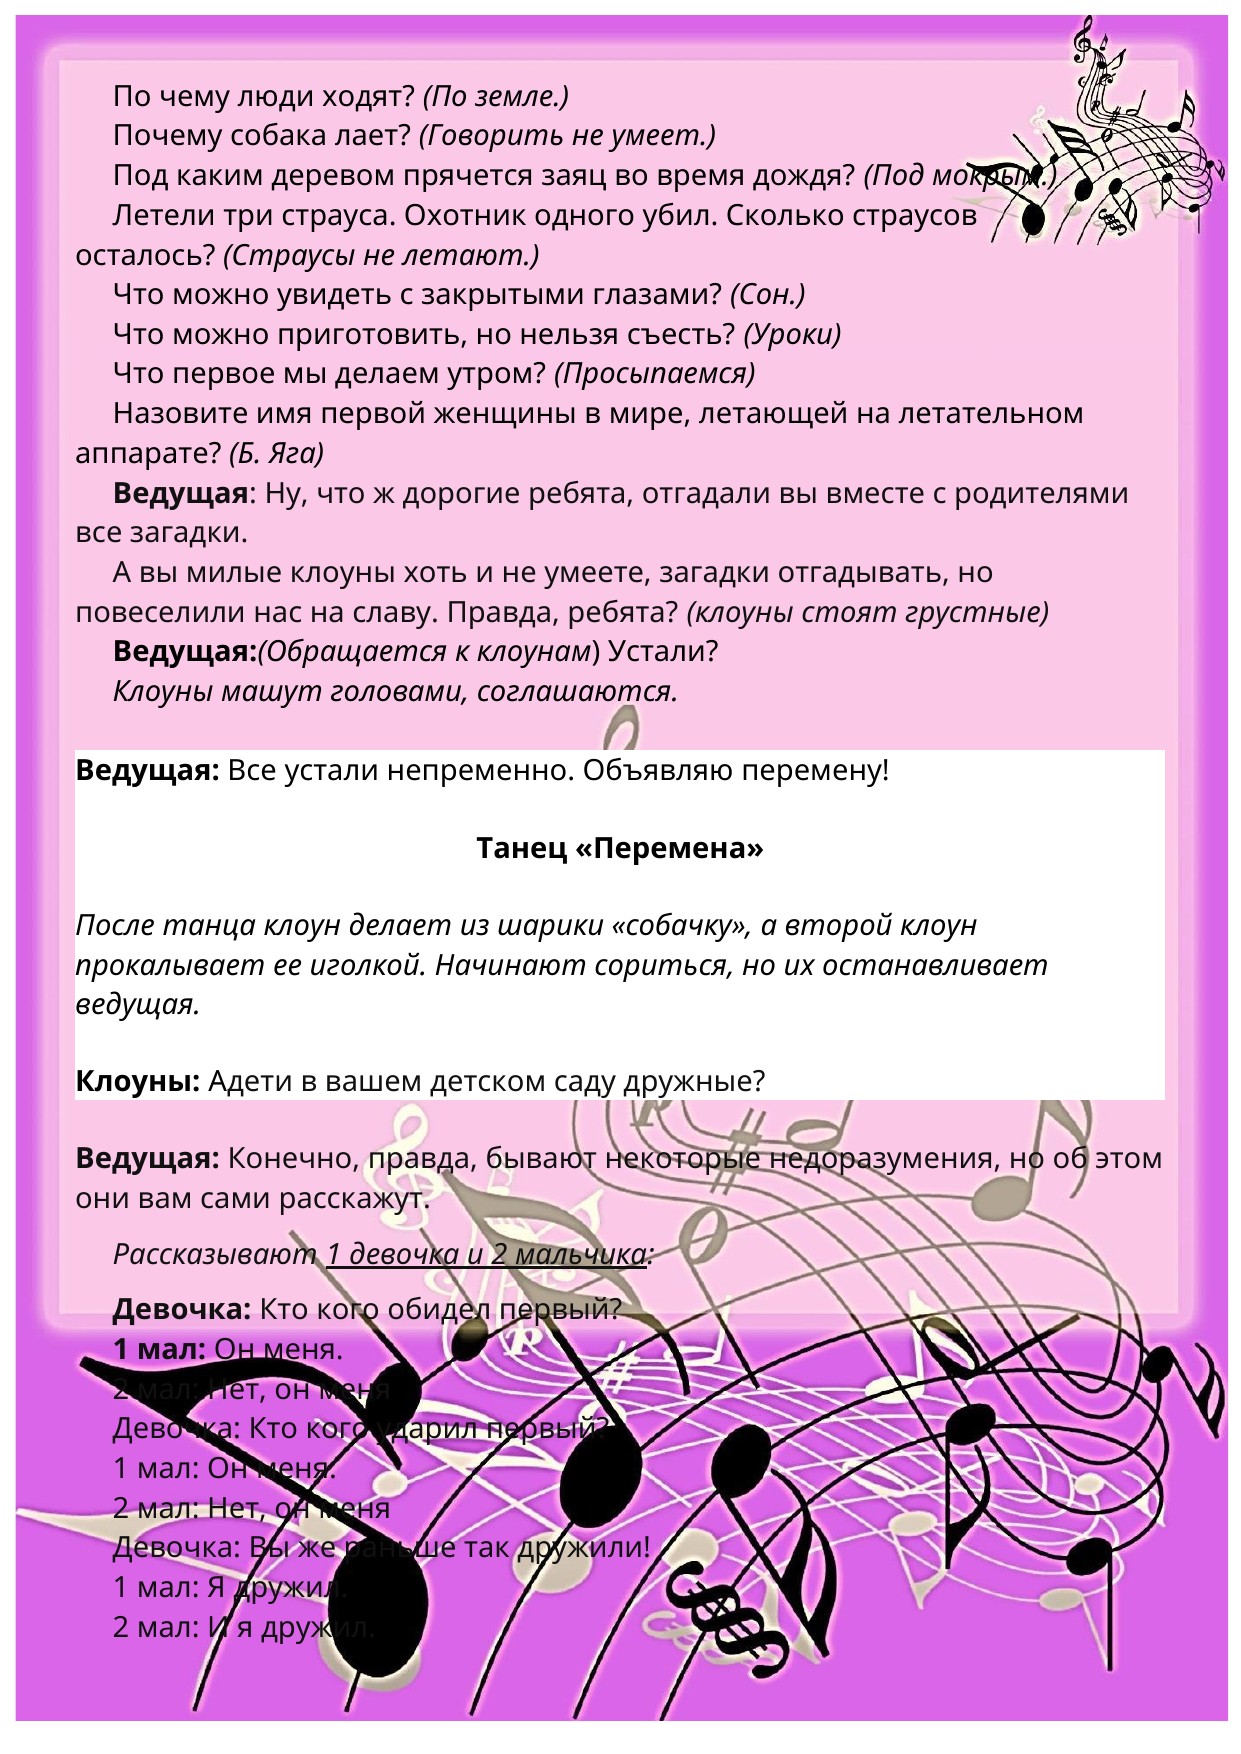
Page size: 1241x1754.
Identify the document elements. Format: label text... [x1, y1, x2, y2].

text Рассказывают 1 девочка и 2 мальчика: [75, 1233, 1165, 1273]
text Девочка: Вы же раньше так дружили! [75, 1527, 1165, 1566]
text Ведущая: Все устали непременно. Объявляю перемену! [75, 750, 1165, 789]
text А вы милые клоуны хоть и не умеете, загадки отгадывать, но повеселили нас на славу. Правда, ребята? (клоуны стоят грустные) [75, 551, 1165, 631]
text Клоуны: Адети в вашем детском саду дружные? [75, 1061, 1165, 1100]
text Ведущая: Конечно, правда, бывают некоторые недоразумения, но об этом они вам сами расскажут. [75, 1138, 1165, 1217]
text Клоуны машут головами, соглашаются. [75, 670, 1165, 710]
text Летели три страуса. Охотник одного убил. Сколько страусов осталось? (Страусы не летают.) [75, 194, 1165, 273]
text 2 мал: Нет, он меня [75, 1487, 1165, 1527]
picture [15, 15, 1229, 1721]
text Девочка: Кто кого обидел первый? [75, 1288, 1165, 1328]
text По чему люди ходят? (По земле.) [75, 75, 1165, 115]
text Почему собака лает? (Говорить не умеет.) [75, 115, 1165, 154]
text Танец «Перемена» [75, 827, 1165, 867]
text 2 мал: И я дружил. [75, 1606, 1165, 1646]
text 1 мал: Он меня. [75, 1328, 1165, 1368]
text Девочка: Кто кого ударил первый? [75, 1408, 1165, 1447]
text Что можно приготовить, но нельзя съесть? (Уроки) [75, 313, 1165, 353]
text Под каким деревом прячется заяц во время дождя? (Под мокрым.) [75, 154, 1165, 194]
text Что первое мы делаем утром? (Просыпаемся) [75, 353, 1165, 392]
text Ведущая: Ну, что ж дорогие ребята, отгадали вы вместе с родителями все загадки. [75, 472, 1165, 551]
text 1 мал: Он меня. [75, 1447, 1165, 1487]
text Ведущая:(Обращается к клоунам) Устали? [75, 631, 1165, 670]
text После танца клоун делает из шарики «собачку», а второй клоун прокалывает ее иголкой. Начинают сориться, но их останавливает ведущая. [75, 904, 1165, 1023]
text 1 мал: Я дружил. [75, 1566, 1165, 1606]
text Что можно увидеть с закрытыми глазами? (Сон.) [75, 273, 1165, 313]
text Назовите имя первой женщины в мире, летающей на летательном аппарате? (Б. Яга) [75, 392, 1165, 472]
text 2 мал: Нет, он меня [75, 1368, 1165, 1408]
